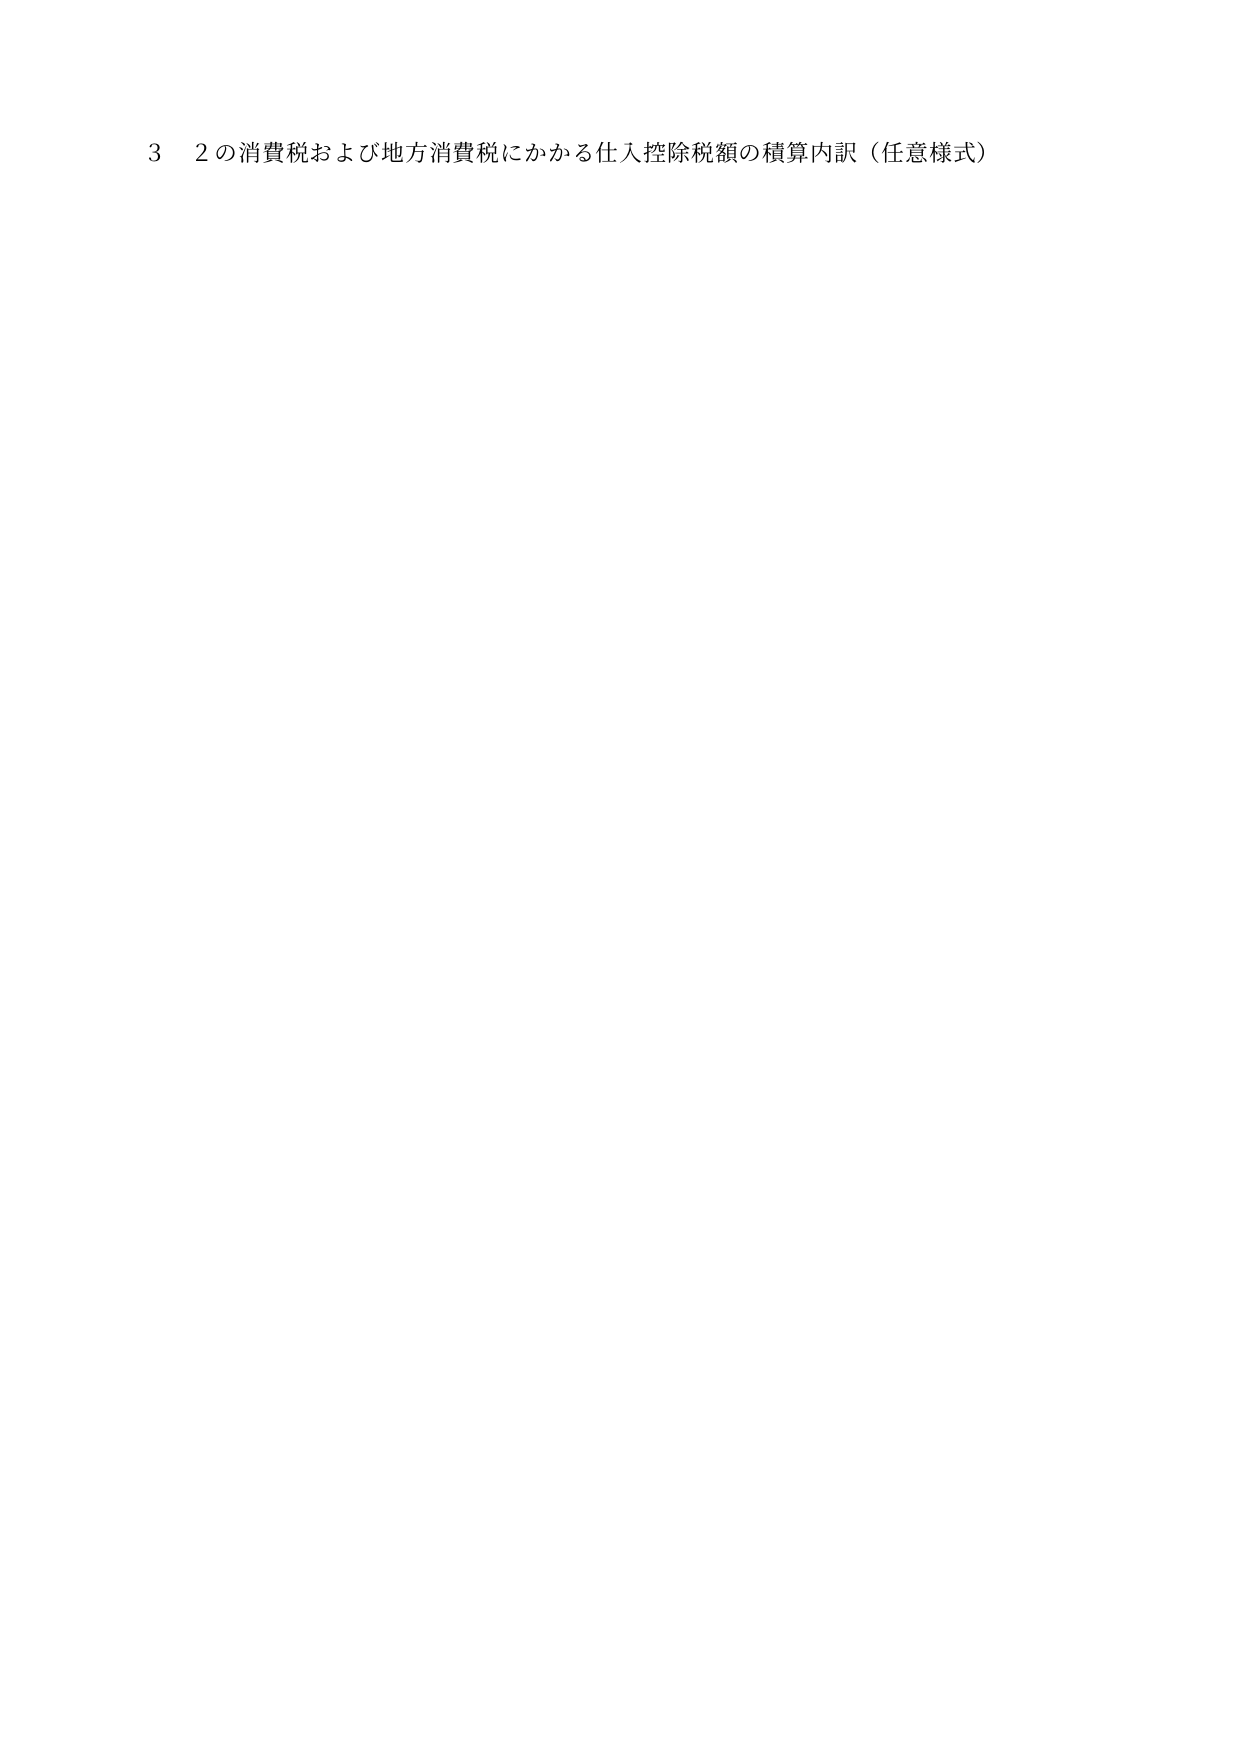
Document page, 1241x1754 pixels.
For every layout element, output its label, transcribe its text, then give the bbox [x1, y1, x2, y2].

text ３ ２の消費税および地方消費税にかかる仕入控除税額の積算内訳（任意様式） [119, 133, 1121, 170]
